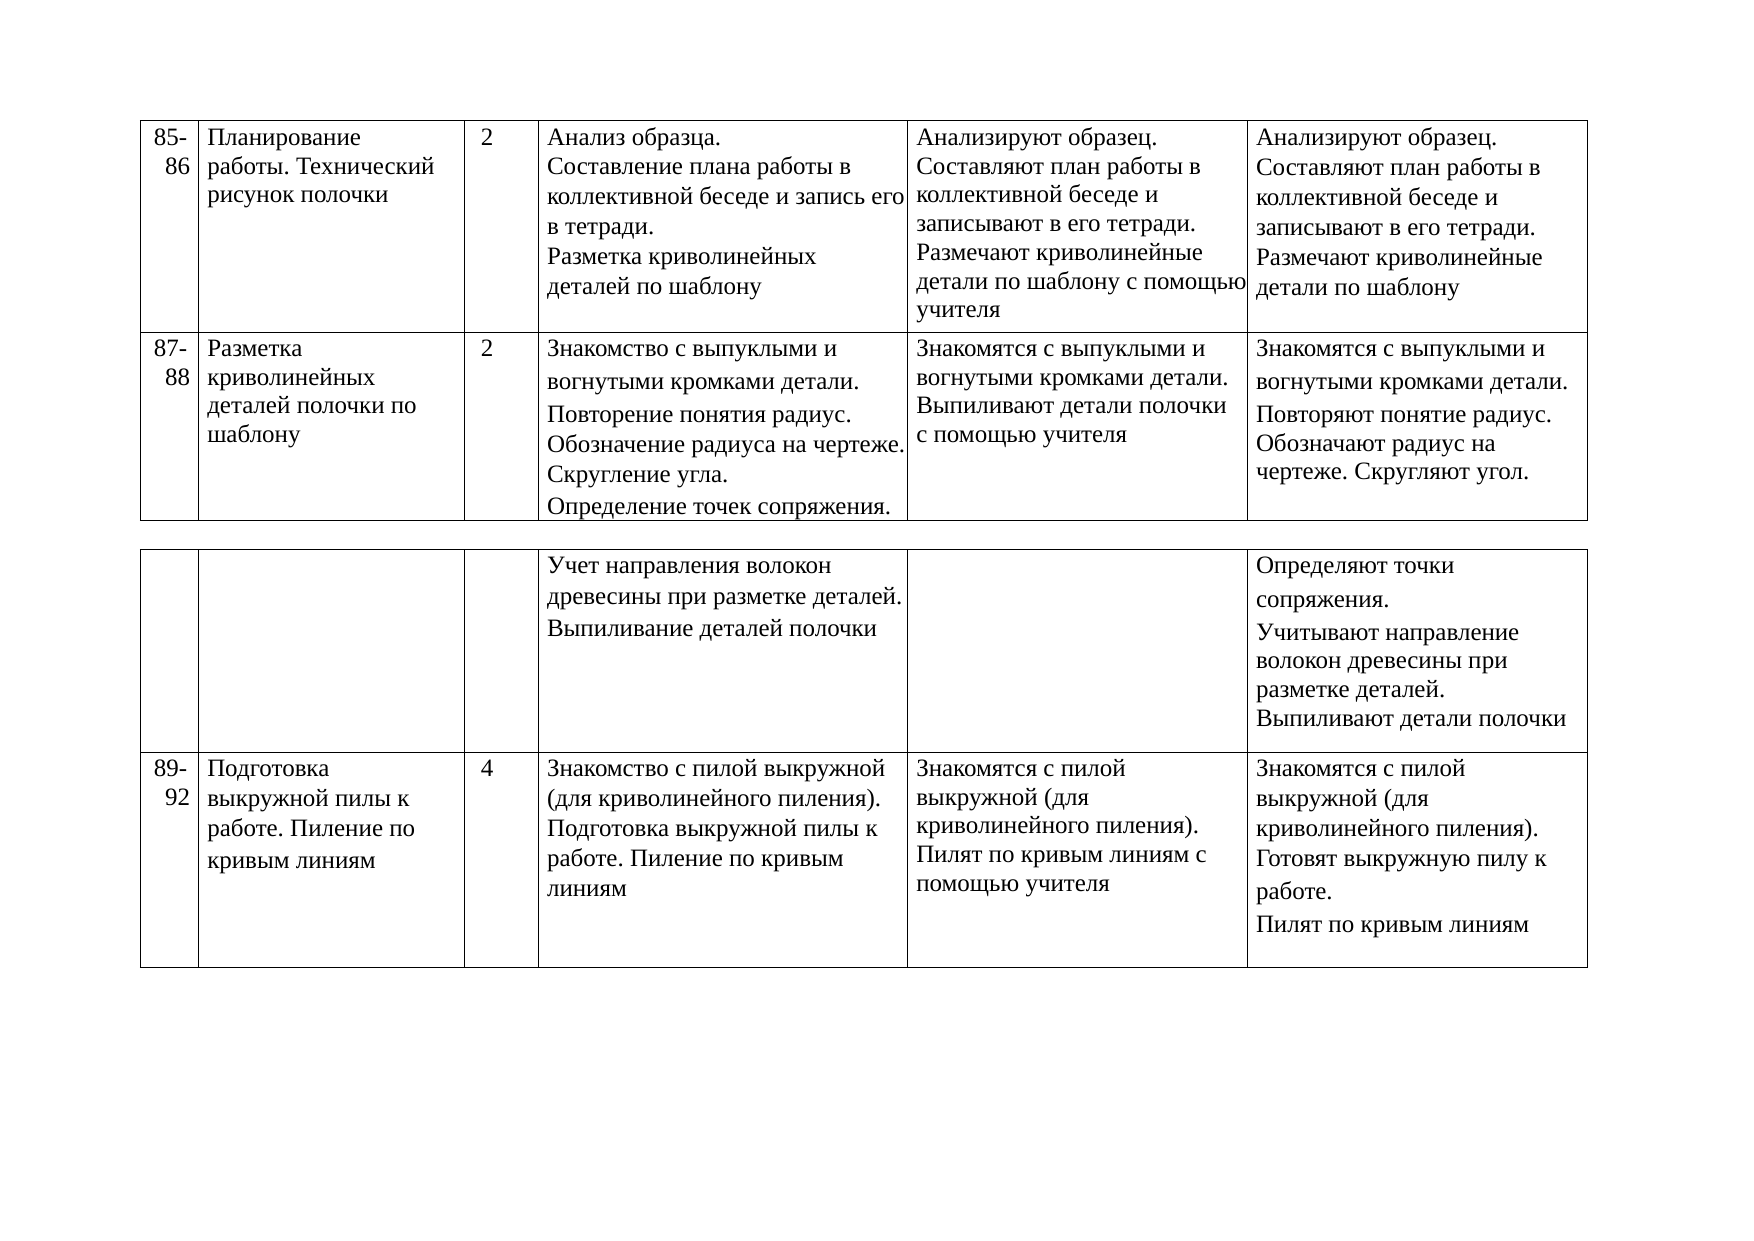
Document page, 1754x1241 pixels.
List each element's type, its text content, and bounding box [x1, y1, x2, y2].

table_cell Знакомятся с пилой выкружной (для криволинейного пиления). Пилят по кривым линиям с помощью учителя [908, 753, 1247, 967]
table_cell 87- 88 [141, 333, 198, 520]
table_header [908, 550, 1247, 752]
table_cell 85- 86 [141, 121, 198, 331]
table_cell 2 [465, 121, 538, 331]
table_cell Знакомство с выпуклыми и вогнутыми кромками детали. Повторение понятия радиус. Обозначение радиуса на чертеже. Скругление угла. Определение точек сопряжения. [539, 333, 907, 520]
table_cell 2 [465, 333, 538, 520]
table_cell Знакомятся с выпуклыми и вогнутыми кромками детали. Выпиливают детали полочки с помощью учителя [908, 333, 1247, 520]
table_cell Анализируют образец. Составляют план работы в коллективной беседе и записывают в его тетради. Размечают криволинейные детали по шаблону [1248, 121, 1587, 331]
table_cell Планирование работы. Технический рисунок полочки [199, 121, 464, 331]
table_header [141, 550, 198, 752]
table_header Учет направления волокон древесины при разметке деталей. Выпиливание деталей полочки [539, 550, 907, 752]
table_cell 4 [465, 753, 538, 967]
table_cell 89- 92 [141, 753, 198, 967]
table_header Определяют точки сопряжения. Учитывают направление волокон древесины при разметке деталей. Выпиливают детали полочки [1248, 550, 1587, 752]
table_cell Знакомятся с выпуклыми и вогнутыми кромками детали. Повторяют понятие радиус. Обозначают радиус на чертеже. Скругляют угол. [1248, 333, 1587, 520]
table_cell Знакомство с пилой выкружной (для криволинейного пиления). Подготовка выкружной пилы к работе. Пиление по кривым линиям [539, 753, 907, 967]
table_cell Анализ образца. Составление плана работы в коллективной беседе и запись его в тетради. Разметка криволинейных деталей по шаблону [539, 121, 907, 331]
table_header [199, 550, 464, 752]
table_cell Подготовка выкружной пилы к работе. Пиление по кривым линиям [199, 753, 464, 967]
table_cell Знакомятся с пилой выкружной (для криволинейного пиления). Готовят выкружную пилу к работе. Пилят по кривым линиям [1248, 753, 1587, 967]
table_cell Разметка криволинейных деталей полочки по шаблону [199, 333, 464, 520]
table_header [465, 550, 538, 752]
table_cell Анализируют образец. Составляют план работы в коллективной беседе и записывают в его тетради. Размечают криволинейные детали по шаблону с помощью учителя [908, 121, 1247, 331]
